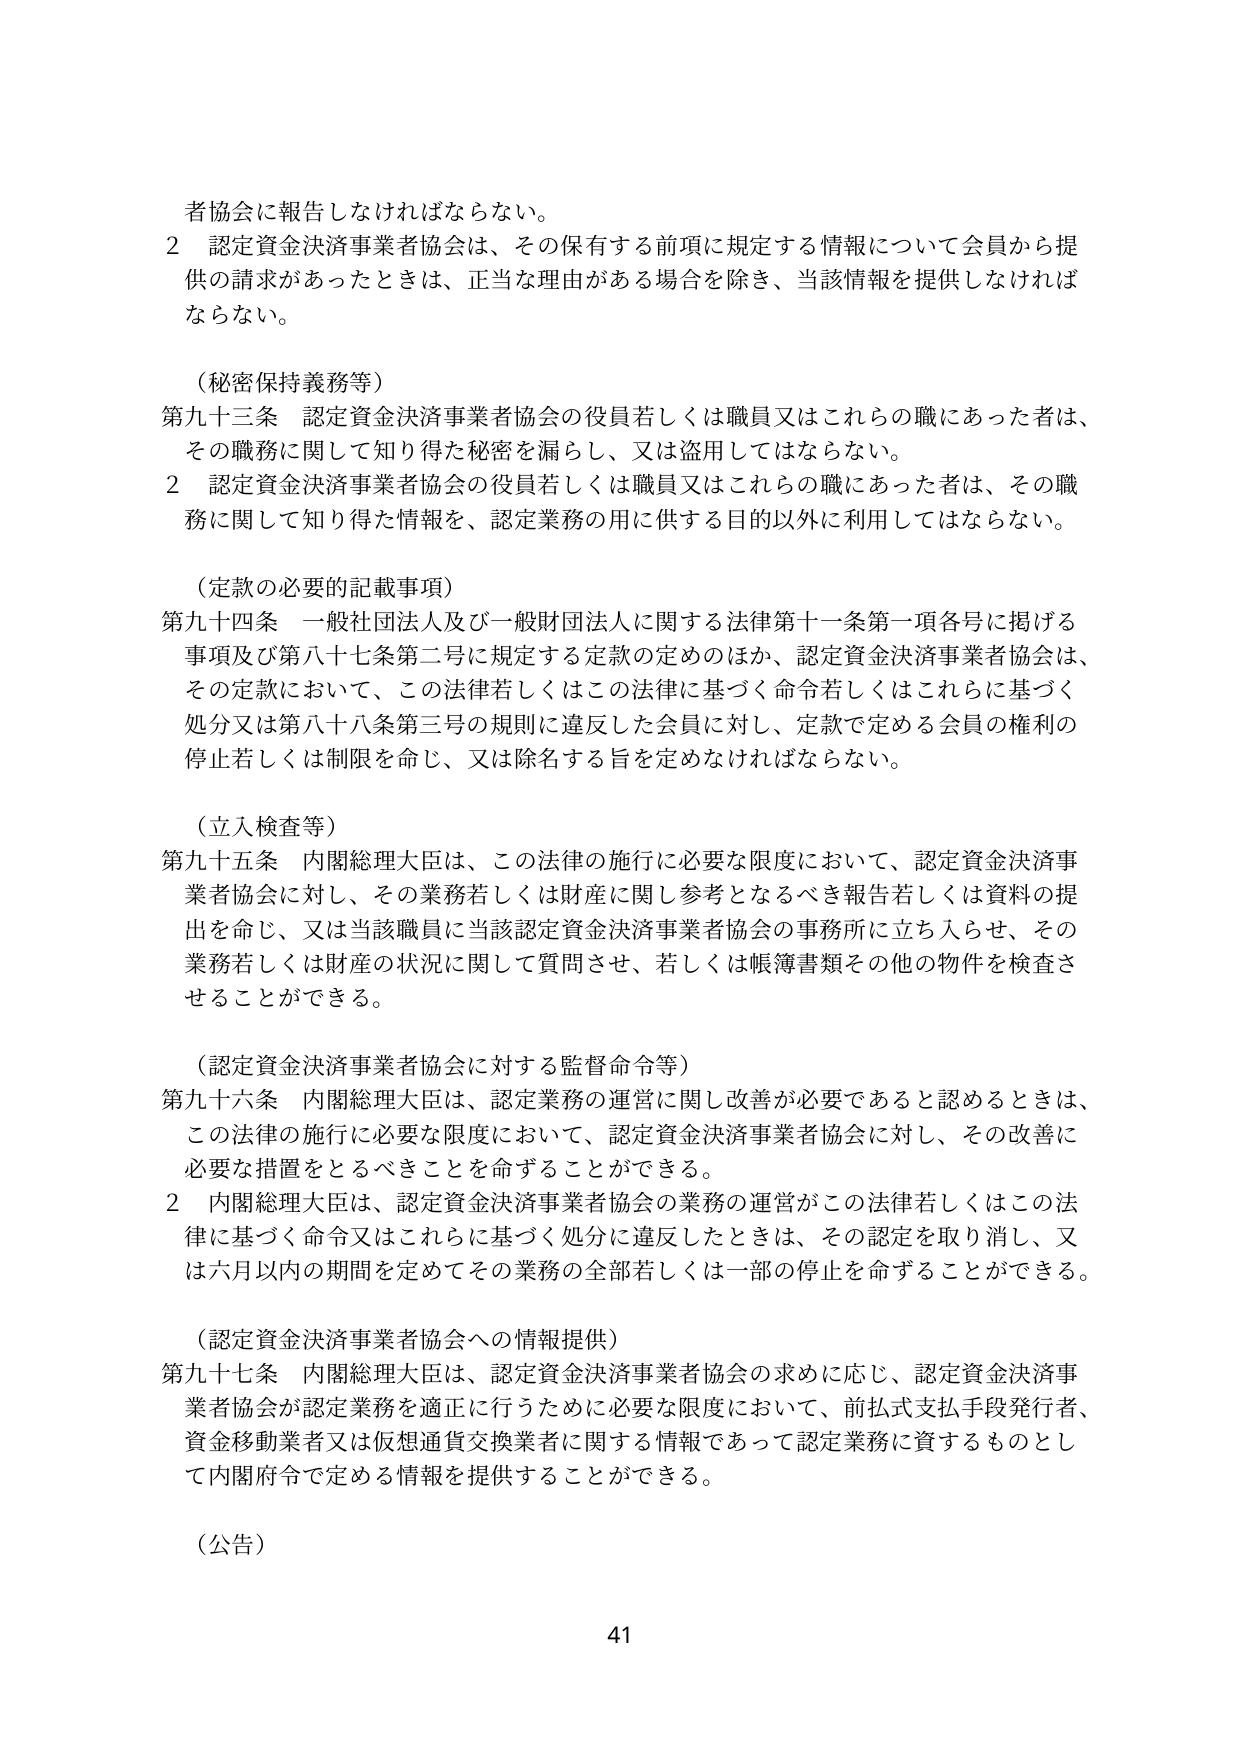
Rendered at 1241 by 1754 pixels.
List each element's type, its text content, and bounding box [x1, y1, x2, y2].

text ２ 認定資金決済事業者協会の役員若しくは職員又はこれらの職にあった者は、その職務に関して知り得た情報を、認定業務の用に供する目的以外に利用してはならない。 [161, 467, 1079, 535]
text （認定資金決済事業者協会への情報提供） [184, 1321, 1079, 1355]
text 第九十三条 認定資金決済事業者協会の役員若しくは職員又はこれらの職にあった者は、その職務に関して知り得た秘密を漏らし、又は盗用してはならない。 [161, 399, 1079, 467]
text ２ 内閣総理大臣は、認定資金決済事業者協会の業務の運営がこの法律若しくはこの法律に基づく命令又はこれらに基づく処分に違反したときは、その認定を取り消し、又は六月以内の期間を定めてその業務の全部若しくは一部の停止を命ずることができる。 [161, 1184, 1079, 1287]
text 第九十六条 内閣総理大臣は、認定業務の運営に関し改善が必要であると認めるときは、この法律の施行に必要な限度において、認定資金決済事業者協会に対し、その改善に必要な措置をとるべきことを命ずることができる。 [161, 1082, 1079, 1184]
text （認定資金決済事業者協会に対する監督命令等） [184, 1048, 1079, 1082]
text （公告） [184, 1526, 1079, 1560]
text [161, 194, 1079, 228]
text 第九十五条 内閣総理大臣は、この法律の施行に必要な限度において、認定資金決済事業者協会に対し、その業務若しくは財産に関し参考となるべき報告若しくは資料の提出を命じ、又は当該職員に当該認定資金決済事業者協会の事務所に立ち入らせ、その業務若しくは財産の状況に関して質問させ、若しくは帳簿書類その他の物件を検査させることができる。 [161, 843, 1079, 1014]
text （秘密保持義務等） [184, 364, 1079, 399]
text （定款の必要的記載事項） [184, 569, 1079, 604]
text （立入検査等） [184, 809, 1079, 843]
text 第九十四条 一般社団法人及び一般財団法人に関する法律第十一条第一項各号に掲げる事項及び第八十七条第二号に規定する定款の定めのほか、認定資金決済事業者協会は、その定款において、この法律若しくはこの法律に基づく命令若しくはこれらに基づく処分又は第八十八条第三号の規則に違反した会員に対し、定款で定める会員の権利の停止若しくは制限を命じ、又は除名する旨を定めなければならない。 [161, 604, 1079, 774]
text 第九十七条 内閣総理大臣は、認定資金決済事業者協会の求めに応じ、認定資金決済事業者協会が認定業務を適正に行うために必要な限度において、前払式支払手段発行者、資金移動業者又は仮想通貨交換業者に関する情報であって認定業務に資するものとして内閣府令で定める情報を提供することができる。 [161, 1355, 1079, 1492]
text ２ 認定資金決済事業者協会は、その保有する前項に規定する情報について会員から提供の請求があったときは、正当な理由がある場合を除き、当該情報を提供しなければならない。 [161, 228, 1079, 330]
